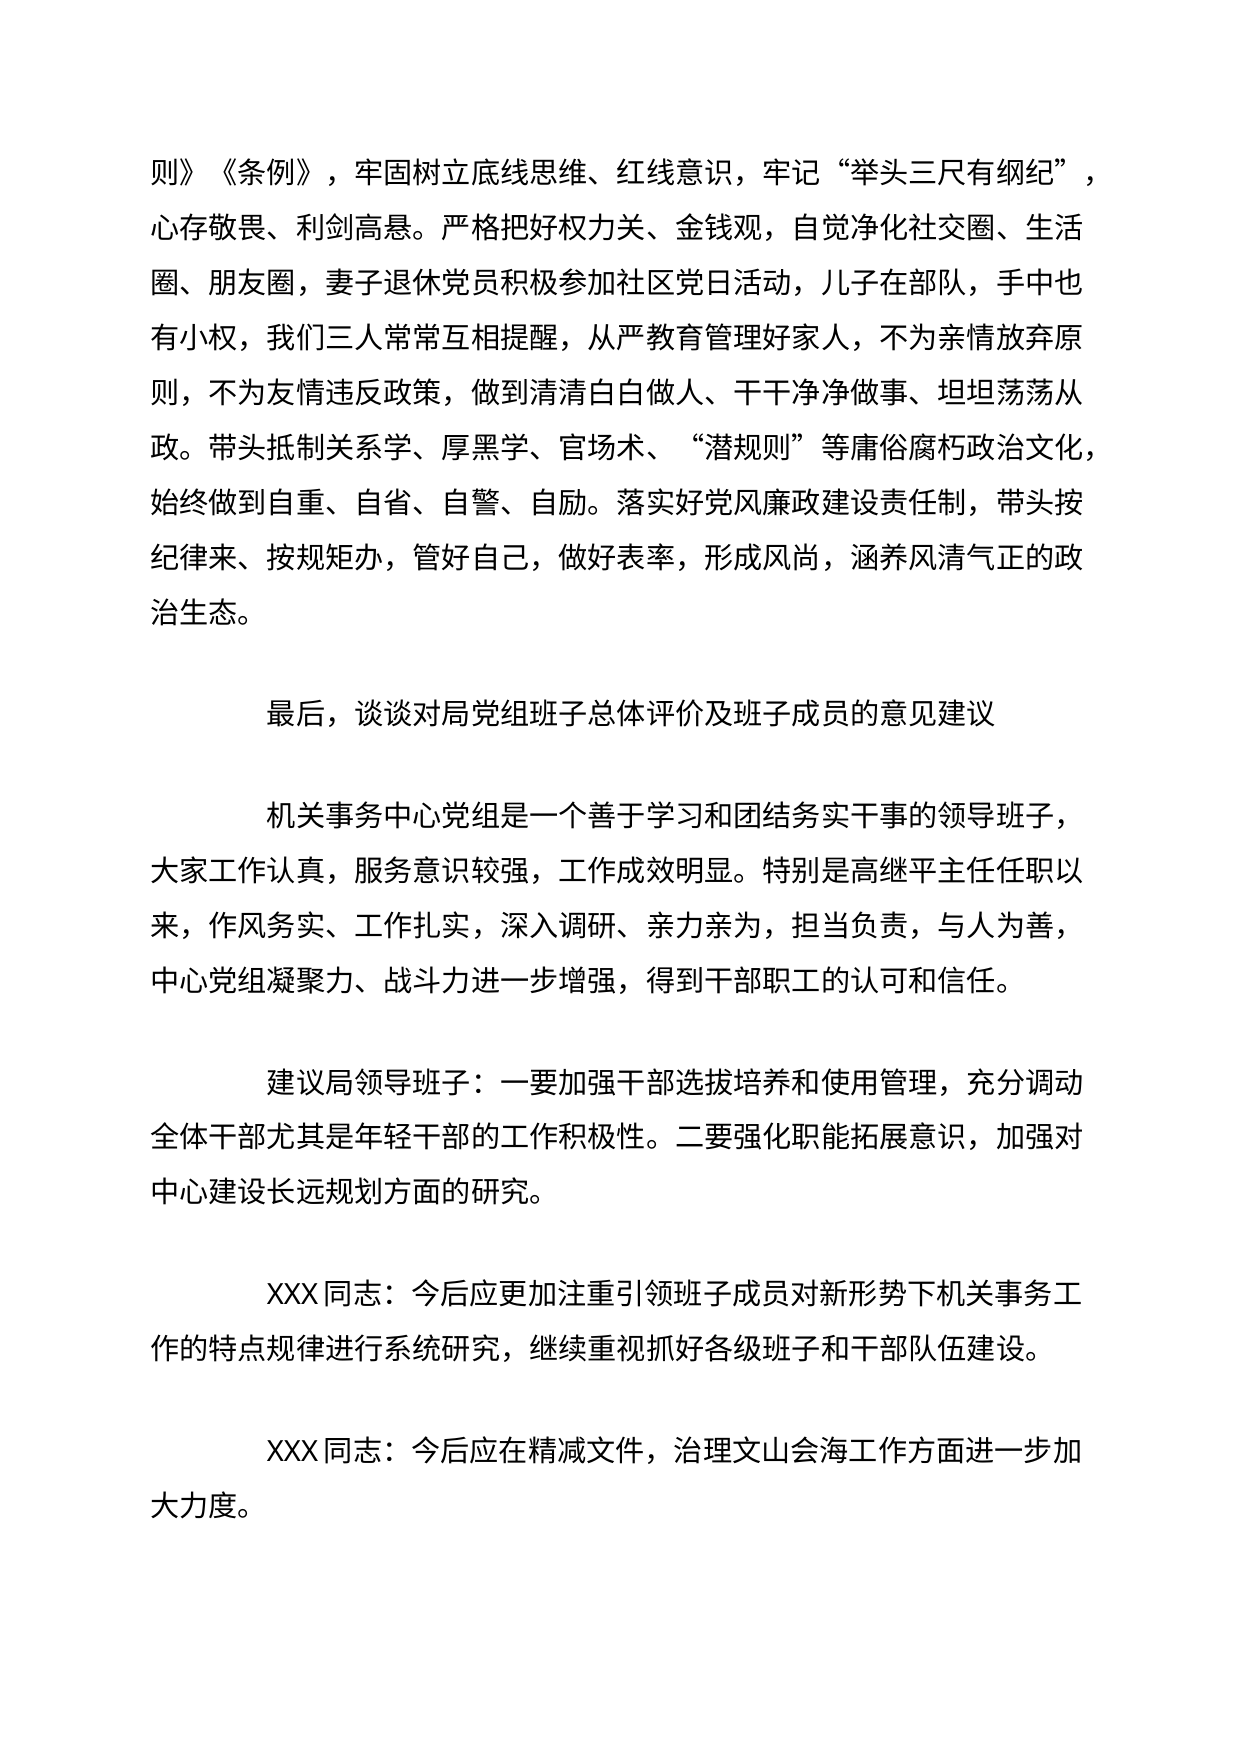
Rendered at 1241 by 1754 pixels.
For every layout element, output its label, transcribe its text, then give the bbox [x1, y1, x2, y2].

text XXX同志：今后应更加注重引领班子成员对新形势下机关事务工作的特点规律进行系统研究，继续重视抓好各级班子和干部队伍建设。 [150, 1271, 1090, 1368]
text 建议局领导班子：一要加强干部选拔培养和使用管理，充分调动全体干部尤其是年轻干部的工作积极性。二要强化职能拓展意识，加强对中心建设长远规划方面的研究。 [150, 1059, 1090, 1211]
text XXX同志：今后应在精减文件，治理文山会海工作方面进一步加大力度。 [150, 1427, 1090, 1525]
text 机关事务中心党组是一个善于学习和团结务实干事的领导班子，大家工作认真，服务意识较强，工作成效明显。特别是高继平主任任职以来，作风务实、工作扎实，深入调研、亲力亲为，担当负责，与人为善，中心党组凝聚力、战斗力进一步增强，得到干部职工的认可和信任。 [150, 793, 1090, 1000]
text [150, 150, 1090, 631]
text 最后，谈谈对局党组班子总体评价及班子成员的意见建议 [150, 691, 1090, 733]
